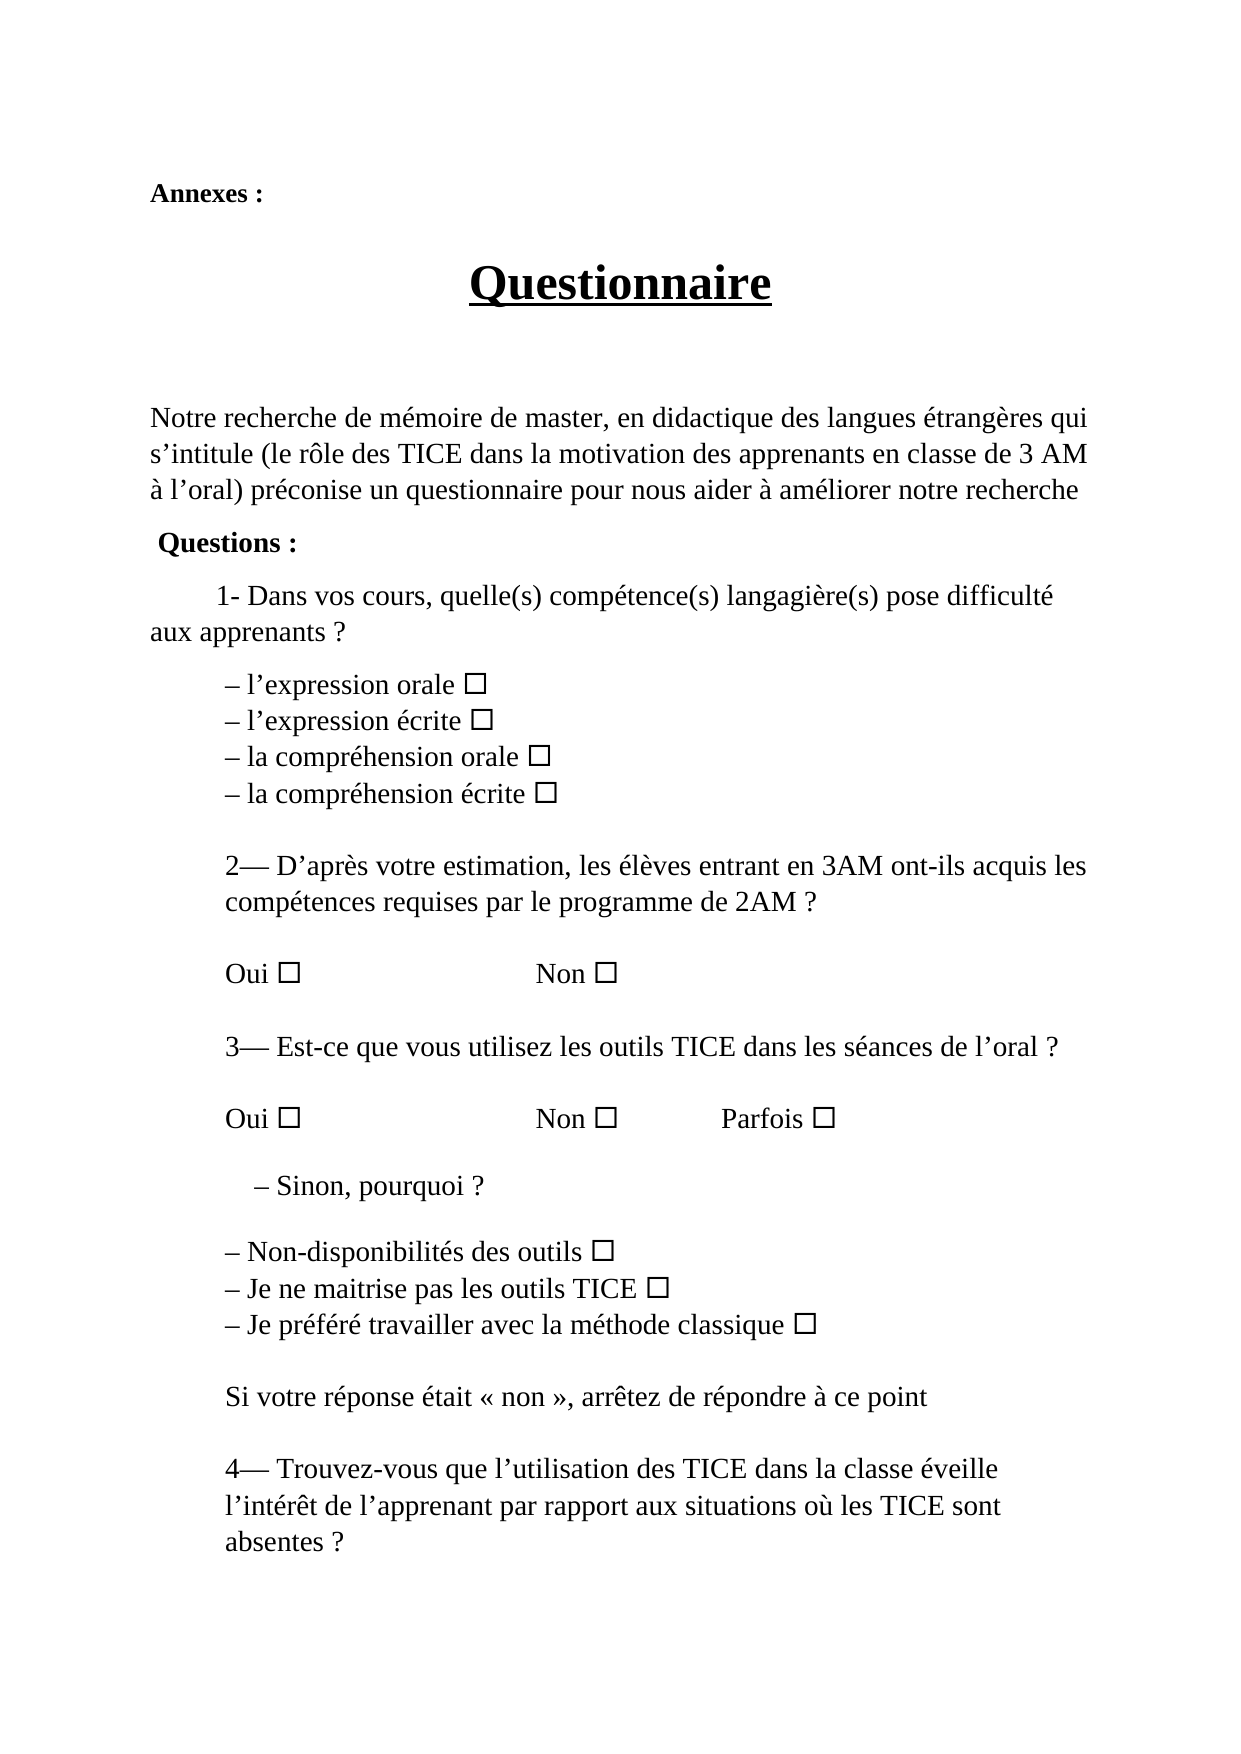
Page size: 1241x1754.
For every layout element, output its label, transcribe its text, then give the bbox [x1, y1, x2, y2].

text – l’expression écrite [225, 703, 1090, 737]
text Oui Non Parfois [225, 1101, 1090, 1135]
text Questionnaire [150, 253, 1090, 311]
text – Non-disponibilités des outils [225, 1234, 1090, 1268]
text – l’expression orale [225, 667, 1090, 701]
text Si votre réponse était « non », arrêtez de répondre à ce point [225, 1379, 1090, 1413]
text – Je préféré travailler avec la méthode classique [225, 1307, 1090, 1341]
text Oui Non [225, 957, 1090, 990]
text 4— Trouvez-vous que l’utilisation des TICE dans la classe éveille l’intérêt de l’apprenant par rapport aux situations où les TICE sont absentes ? [225, 1452, 1090, 1557]
text 2— D’après votre estimation, les élèves entrant en 3AM ont-ils acquis les compétences requises par le programme de 2AM ? [225, 848, 1090, 918]
text – la compréhension orale [225, 739, 1090, 773]
text 1- Dans vos cours, quelle(s) compétence(s) langagière(s) pose difficulté aux apprenants ? [150, 578, 1090, 648]
text 3— Est-ce que vous utilisez les outils TICE dans les séances de l’oral ? [225, 1029, 1090, 1062]
text – Je ne maitrise pas les outils TICE [225, 1271, 1090, 1304]
text – la compréhension écrite [225, 776, 1090, 809]
subtitle Annexes : [150, 177, 1090, 208]
text Questions : [150, 525, 1090, 559]
text – Sinon, pourquoi ? [225, 1168, 1090, 1201]
text Notre recherche de mémoire de master, en didactique des langues étrangères qui s’intitule (le rôle des TICE dans la motivation des apprenants en classe de 3 AM à l’oral) préconise un questionnaire pour nous aider à améliorer notre recherche [150, 400, 1090, 506]
